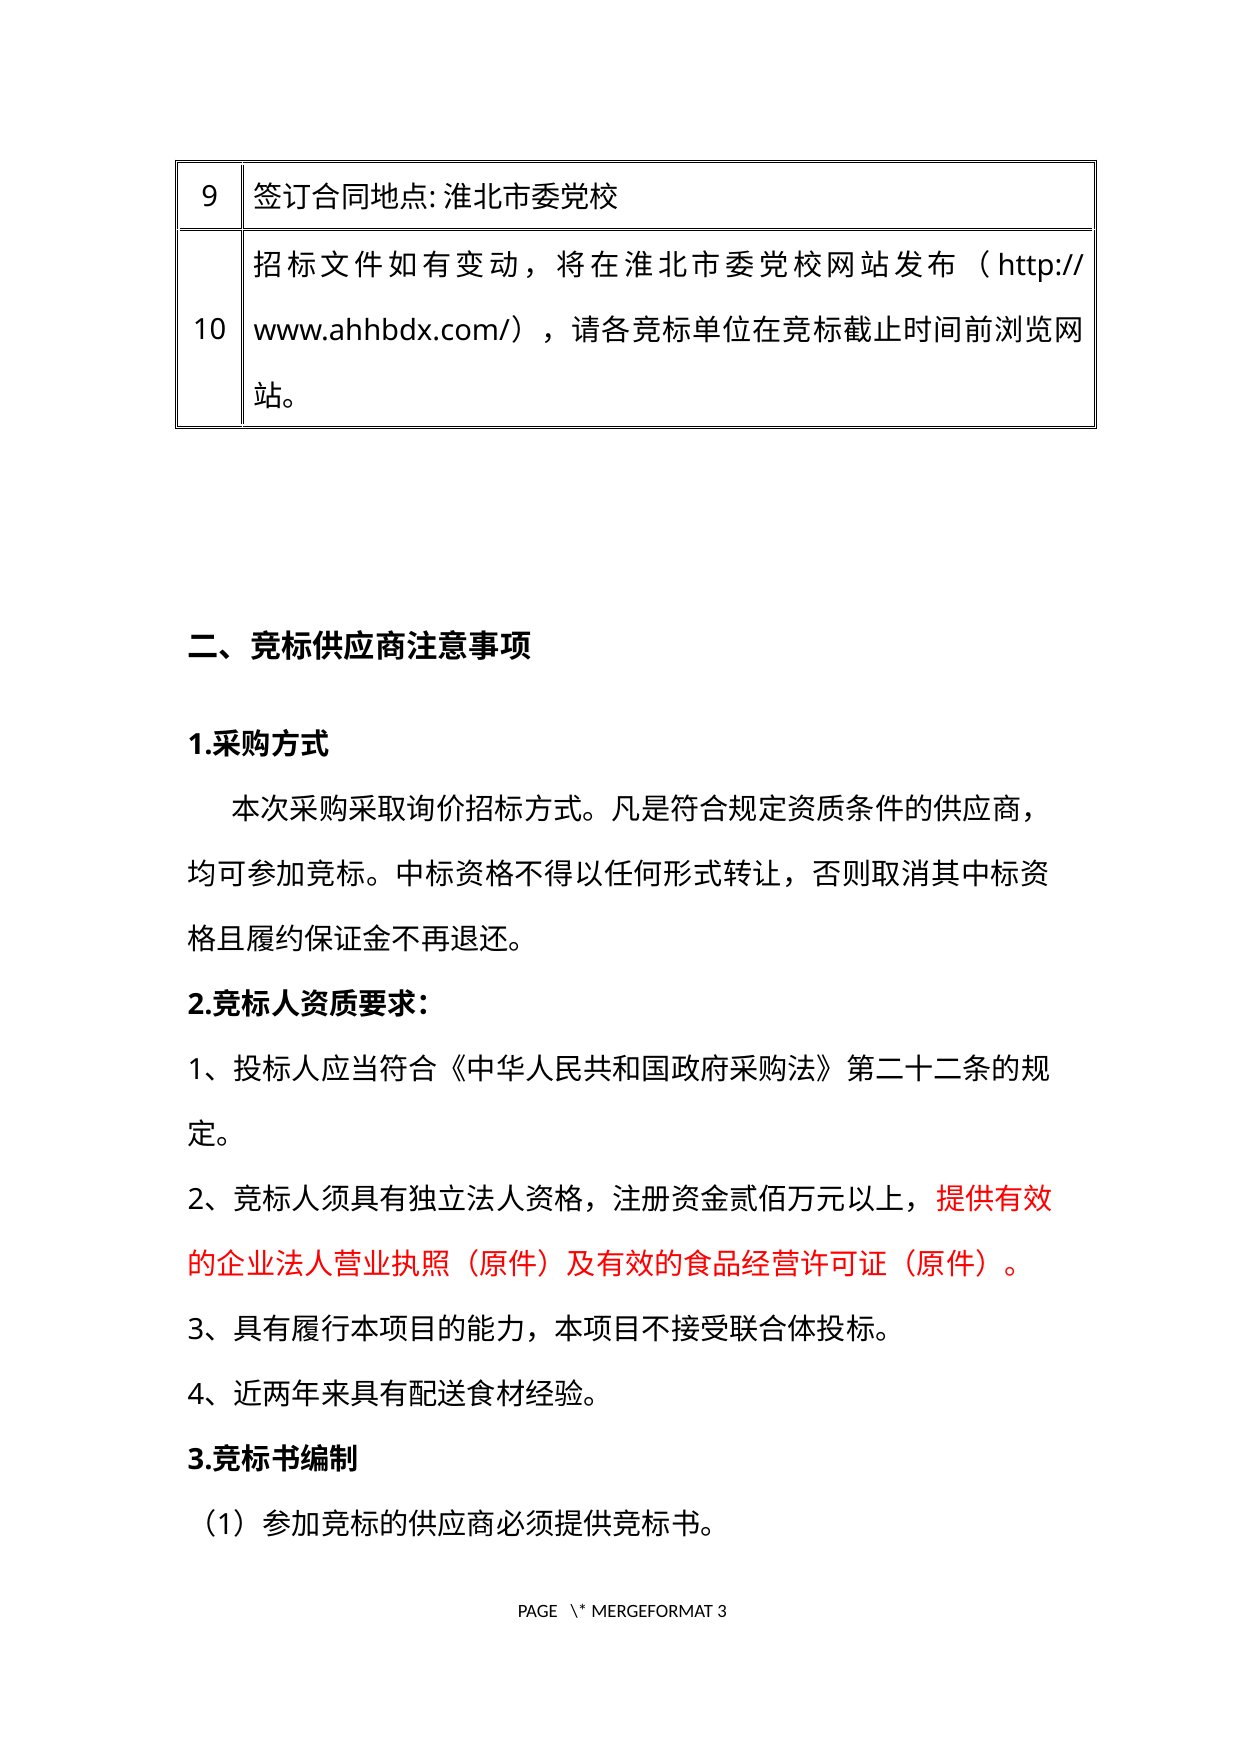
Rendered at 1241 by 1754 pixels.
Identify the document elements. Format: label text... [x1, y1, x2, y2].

text 4、近两年来具有配送食材经验。 [187, 1359, 1053, 1424]
table_cell 9 [178, 163, 242, 228]
text 2、竞标人须具有独立法人资格，注册资金贰佰万元以上，提供有效的企业法人营业执照（原件）及有效的食品经营许可证（原件）。 [187, 1164, 1053, 1294]
subtitle 二、竞标供应商注意事项 [187, 611, 1020, 676]
text 1、投标人应当符合《中华人民共和国政府采购法》第二十二条的规定。 [187, 1034, 1053, 1164]
table_cell 招标文件如有变动，将在淮北市委党校网站发布（http://www.ahhbdx.com/），请各竞标单位在竞标截止时间前浏览网站。 [242, 228, 1094, 426]
table_cell 10 [178, 228, 242, 426]
text 3、具有履行本项目的能力，本项目不接受联合体投标。 [187, 1294, 1053, 1359]
text 2.竞标人资质要求： [187, 969, 1053, 1034]
text 本次采购采取询价招标方式。凡是符合规定资质条件的供应商，均可参加竞标。中标资格不得以任何形式转让，否则取消其中标资格且履约保证金不再退还。 [187, 774, 1053, 969]
text （1）参加竞标的供应商必须提供竞标书。 [187, 1489, 1053, 1554]
text 3.竞标书编制 [187, 1424, 1053, 1489]
text 1.采购方式 [187, 709, 1053, 774]
table_cell 签订合同地点: 淮北市委党校 [242, 163, 1094, 228]
